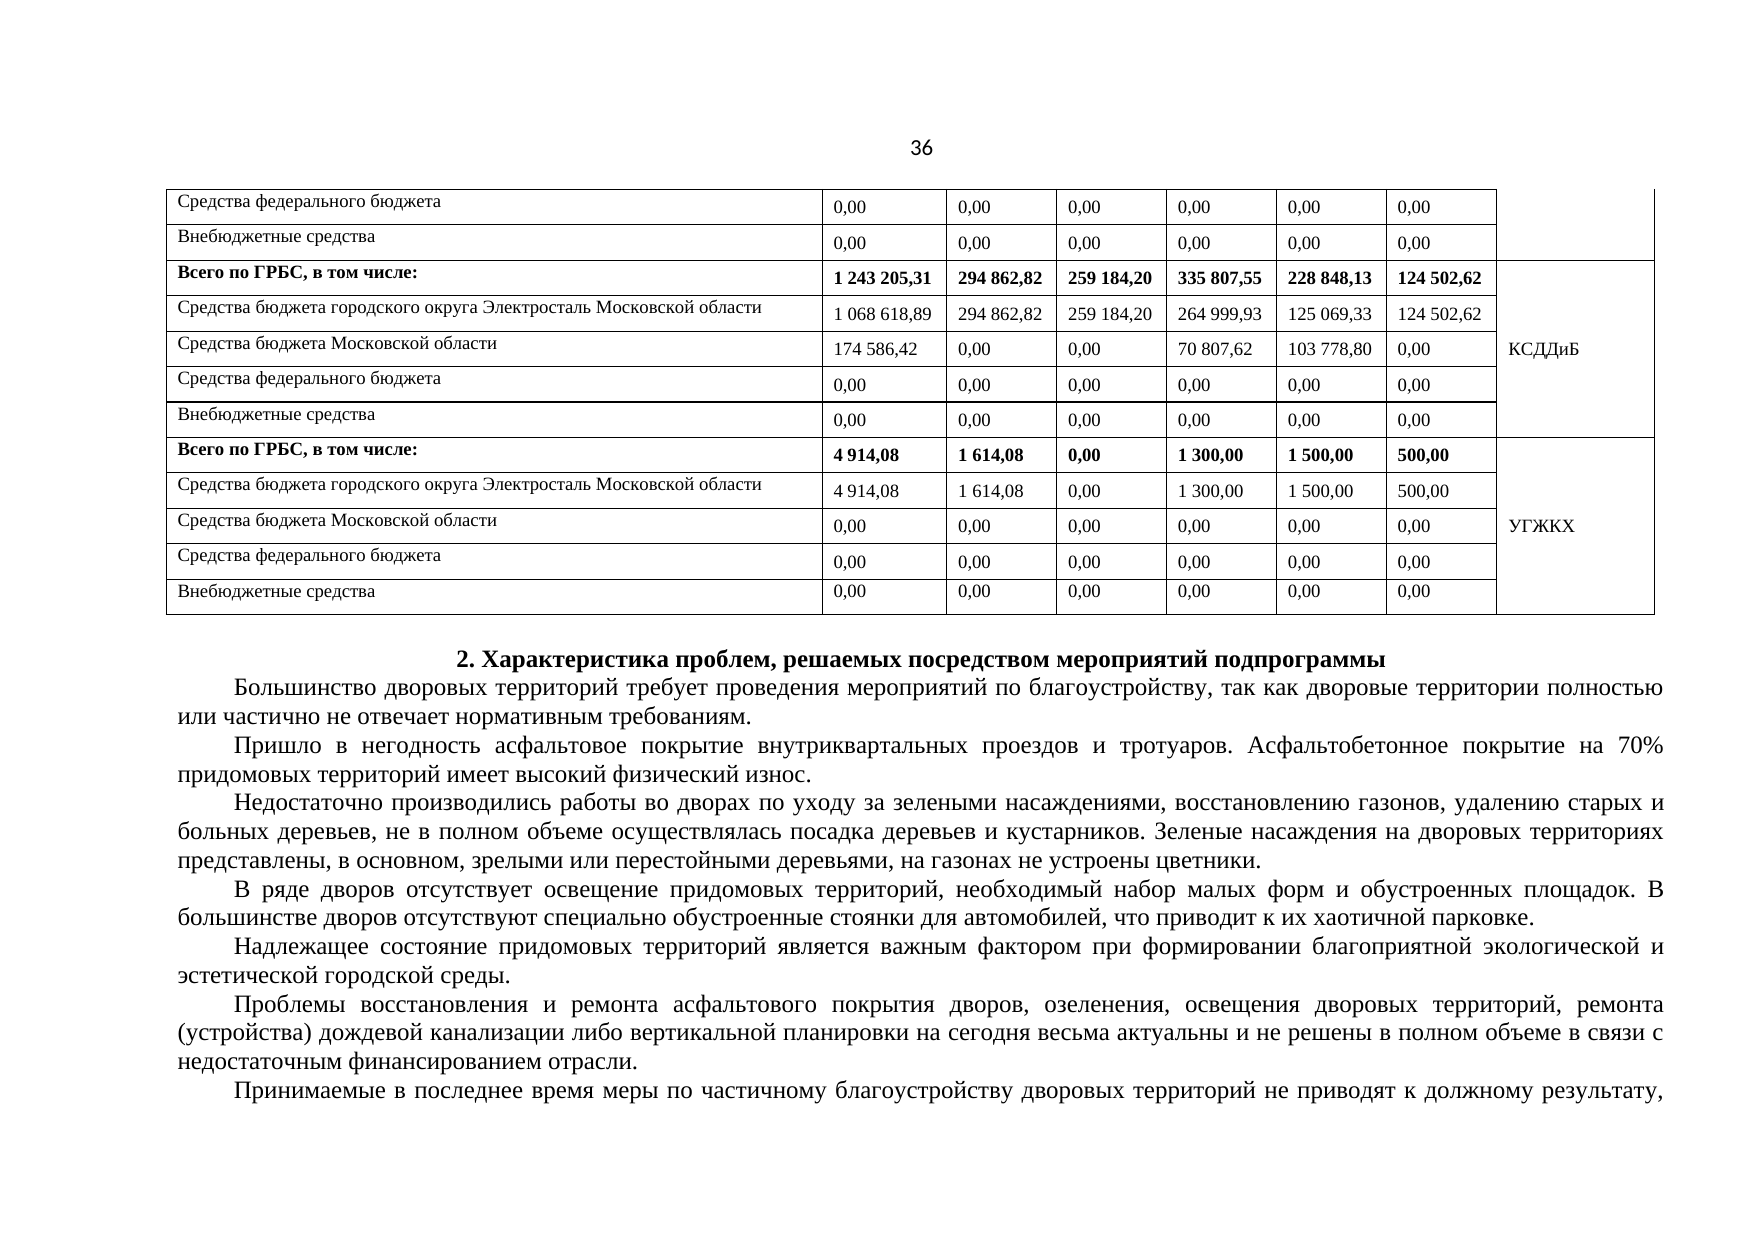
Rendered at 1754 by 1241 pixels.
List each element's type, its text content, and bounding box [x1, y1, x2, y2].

table_cell 0,00 [1167, 225, 1276, 260]
text Надлежащее состояние придомовых территорий является важным фактором при формировании благоприятной экологической и эстетической городской среды. [177, 931, 1665, 989]
table_cell 0,00 [1277, 509, 1386, 543]
table_cell 0,00 [1387, 580, 1496, 614]
table_cell Всего по ГРБС, в том числе: [167, 261, 822, 295]
table_cell 124 502,62 [1387, 296, 1496, 331]
table_cell 1 500,00 [1277, 438, 1386, 472]
table_cell 0,00 [947, 367, 1056, 401]
table_cell 0,00 [1167, 580, 1276, 614]
table_cell 4 914,08 [823, 438, 946, 472]
table_cell 1 300,00 [1167, 473, 1276, 508]
table_cell 174 586,42 [823, 332, 946, 366]
table_cell 0,00 [1057, 367, 1166, 401]
table_cell 0,00 [823, 580, 946, 614]
table_cell 294 862,82 [947, 261, 1056, 295]
table_cell 1 300,00 [1167, 438, 1276, 472]
table_cell 0,00 [1057, 509, 1166, 543]
table_cell Внебюджетные средства [167, 225, 822, 260]
table_cell 0,00 [1167, 509, 1276, 543]
text Недостаточно производились работы во дворах по уходу за зелеными насаждениями, восстановлению газонов, удалению старых и больных деревьев, не в полном объеме осуществлялась посадка деревьев и кустарников. Зеленые насаждения на дворовых территориях представлены, в основном, зрелыми или перестойными деревьями, на газонах не устроены цветники. [177, 787, 1665, 874]
table_cell 264 999,93 [1167, 296, 1276, 331]
table_cell 0,00 [823, 190, 946, 224]
text 2. Характеристика проблем, решаемых посредством мероприятий подпрограммы [177, 644, 1665, 672]
table_cell 124 502,62 [1387, 261, 1496, 295]
table_cell 0,00 [1167, 403, 1276, 437]
table_cell 335 807,55 [1167, 261, 1276, 295]
table_cell 0,00 [1277, 580, 1386, 614]
table_cell 259 184,20 [1057, 296, 1166, 331]
table_cell 0,00 [1387, 403, 1496, 437]
table_cell 1 614,08 [947, 473, 1056, 508]
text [177, 1075, 1665, 1104]
table_cell 0,00 [947, 509, 1056, 543]
table_cell 0,00 [1167, 367, 1276, 401]
table_cell Внебюджетные средства [167, 580, 822, 614]
table_cell 0,00 [823, 509, 946, 543]
table_cell 0,00 [1057, 225, 1166, 260]
table_cell 70 807,62 [1167, 332, 1276, 366]
table_cell 0,00 [1387, 367, 1496, 401]
table_cell 0,00 [1387, 544, 1496, 578]
table_cell 0,00 [1387, 190, 1496, 224]
table_cell 500,00 [1387, 473, 1496, 508]
table_cell Всего по ГРБС, в том числе: [167, 438, 822, 472]
table_cell КСДДиБ [1497, 261, 1654, 437]
table_cell 103 778,80 [1277, 332, 1386, 366]
table_cell Внебюджетные средства [167, 403, 822, 437]
table_cell 0,00 [1277, 190, 1386, 224]
table_cell 0,00 [947, 225, 1056, 260]
table_cell 0,00 [1387, 332, 1496, 366]
table_cell Средства бюджета городского округа Электросталь Московской области [167, 296, 822, 331]
text Проблемы восстановления и ремонта асфальтового покрытия дворов, озеленения, освещения дворовых территорий, ремонта (устройства) дождевой канализации либо вертикальной планировки на сегодня весьма актуальны и не решены в полном объеме в связи с недостаточным финансированием отрасли. [177, 989, 1665, 1075]
text Пришло в негодность асфальтовое покрытие внутриквартальных проездов и тротуаров. Асфальтобетонное покрытие на 70% придомовых территорий имеет высокий физический износ. [177, 730, 1665, 787]
table_cell Средства федерального бюджета [167, 544, 822, 578]
table_cell 0,00 [1057, 544, 1166, 578]
table_cell 0,00 [823, 225, 946, 260]
table_cell 0,00 [1167, 190, 1276, 224]
table_cell 0,00 [1387, 225, 1496, 260]
table_cell 0,00 [823, 367, 946, 401]
table_cell УГЖКХ [1497, 438, 1654, 614]
table_cell 0,00 [947, 544, 1056, 578]
table_cell 0,00 [1057, 403, 1166, 437]
table_cell 0,00 [947, 332, 1056, 366]
table_cell 1 068 618,89 [823, 296, 946, 331]
table_cell 294 862,82 [947, 296, 1056, 331]
table_cell 0,00 [947, 190, 1056, 224]
table_cell 0,00 [947, 403, 1056, 437]
table_cell 0,00 [1057, 332, 1166, 366]
table_cell 0,00 [1057, 438, 1166, 472]
table_cell Средства бюджета городского округа Электросталь Московской области [167, 473, 822, 508]
text В ряде дворов отсутствует освещение придомовых территорий, необходимый набор малых форм и обустроенных площадок. В большинстве дворов отсутствуют специально обустроенные стоянки для автомобилей, что приводит к их хаотичной парковке. [177, 874, 1665, 931]
table_cell 0,00 [947, 580, 1056, 614]
table_cell 0,00 [1277, 544, 1386, 578]
table_cell 1 614,08 [947, 438, 1056, 472]
text Большинство дворовых территорий требует проведения мероприятий по благоустройству, так как дворовые территории полностью или частично не отвечает нормативным требованиям. [177, 672, 1665, 730]
table_cell 0,00 [1057, 190, 1166, 224]
table_cell Средства бюджета Московской области [167, 332, 822, 366]
table_cell 4 914,08 [823, 473, 946, 508]
table_cell 0,00 [1057, 473, 1166, 508]
table_cell 259 184,20 [1057, 261, 1166, 295]
table_cell 228 848,13 [1277, 261, 1386, 295]
table_cell 0,00 [1387, 509, 1496, 543]
table_cell 1 500,00 [1277, 473, 1386, 508]
table_cell 125 069,33 [1277, 296, 1386, 331]
table_cell 0,00 [823, 544, 946, 578]
table_cell 0,00 [1277, 367, 1386, 401]
table_cell Средства федерального бюджета [167, 367, 822, 401]
table_cell 0,00 [823, 403, 946, 437]
table_cell Средства федерального бюджета [167, 190, 822, 224]
table_cell 500,00 [1387, 438, 1496, 472]
table_cell 1 243 205,31 [823, 261, 946, 295]
table_cell 0,00 [1277, 403, 1386, 437]
table_cell 0,00 [1277, 225, 1386, 260]
table_cell 0,00 [1167, 544, 1276, 578]
table_cell 0,00 [1057, 580, 1166, 614]
table_cell Средства бюджета Московской области [167, 509, 822, 543]
